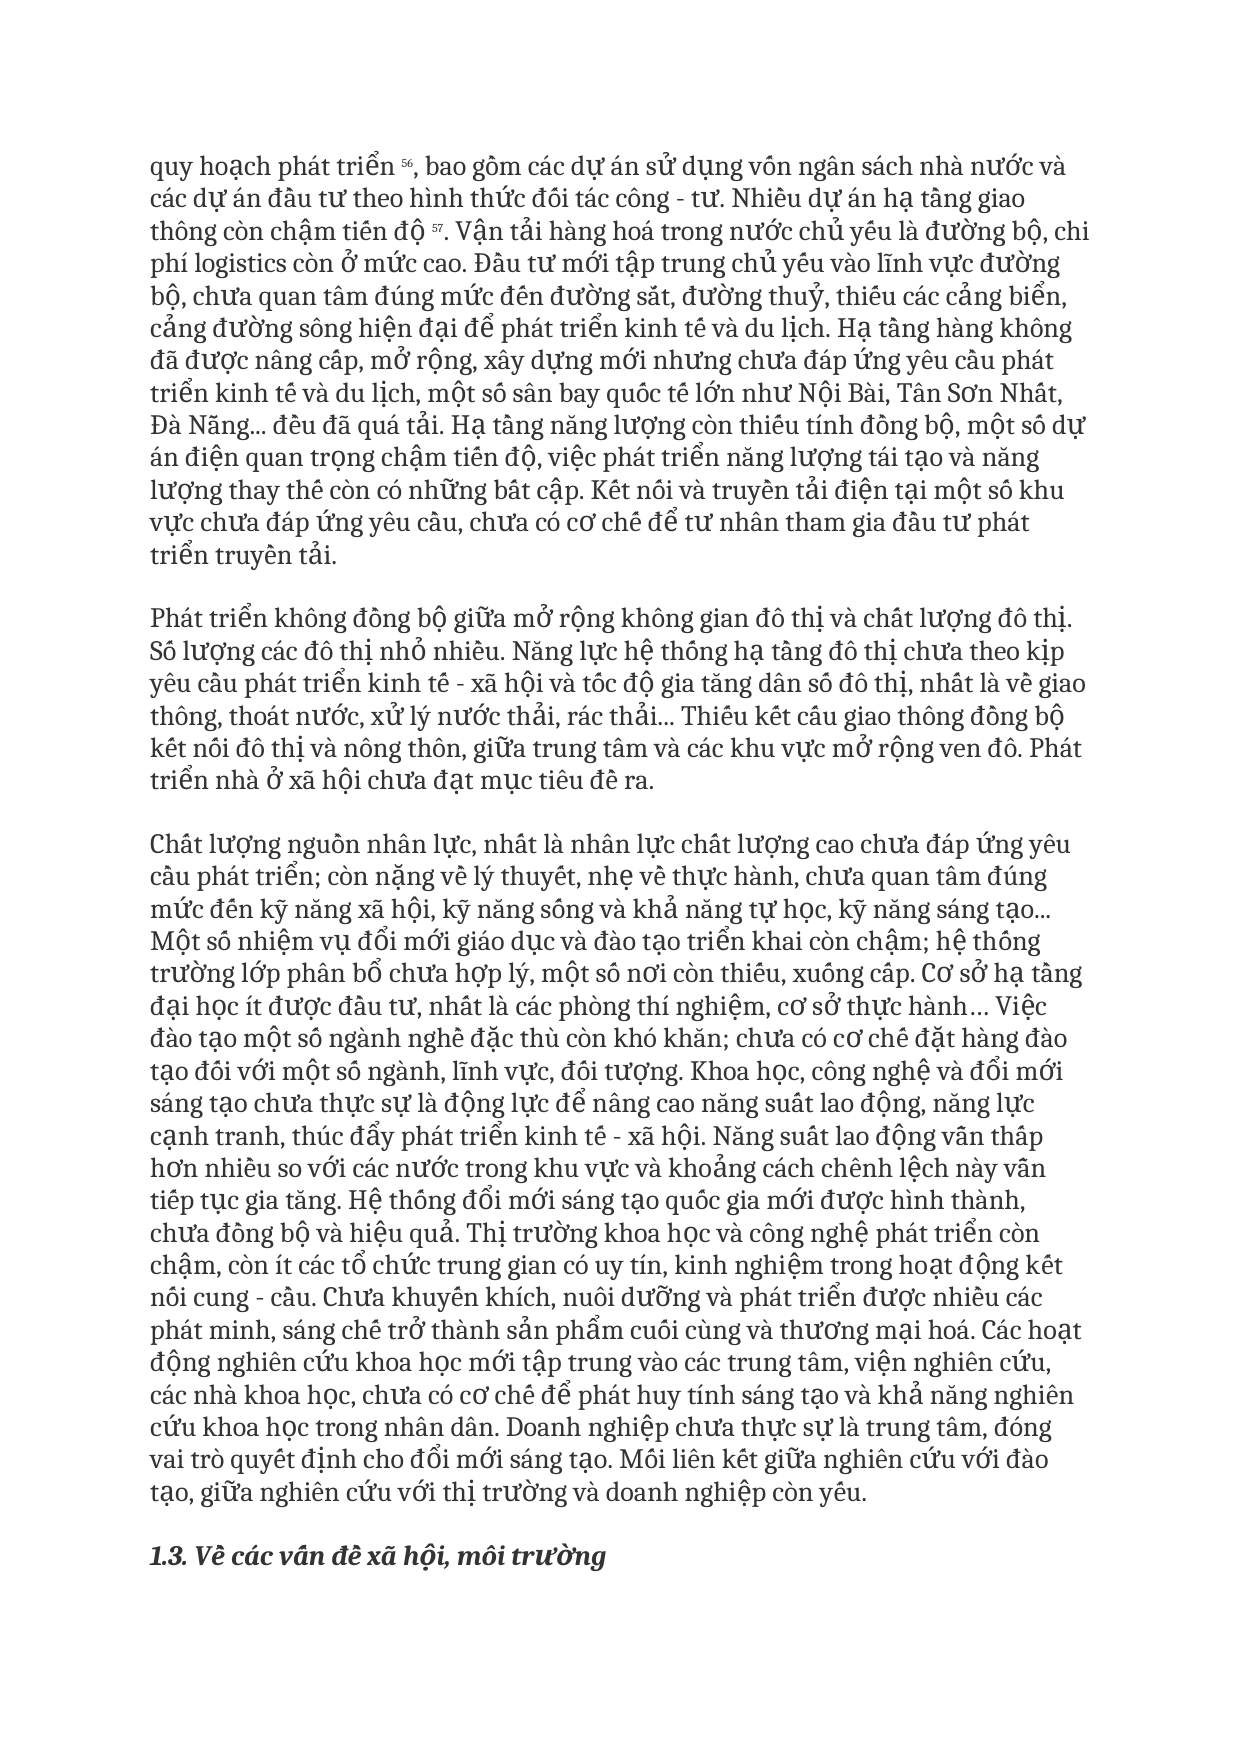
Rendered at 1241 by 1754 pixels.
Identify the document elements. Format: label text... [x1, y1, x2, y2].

text 1.3. Về các vấn đề xã hội, môi trường [150, 1539, 1090, 1572]
text Chất lượng nguồn nhân lực, nhất là nhân lực chất lượng cao chưa đáp ứng yêu cầu phát triển; còn nặng về lý thuyết, nhẹ về thực hành, chưa quan tâm đúng mức đến kỹ năng xã hội, kỹ năng sống và khả năng tự học, kỹ năng sáng tạo... Một số nhiệm vụ đổi mới giáo dục và đào tạo triển khai còn chậm; hệ thống trường lớp phân bổ chưa hợp lý, một số nơi còn thiếu, xuống cấp. Cơ sở hạ tầng đại học ít được đầu tư, nhất là các phòng thí nghiệm, cơ sở thực hành… Việc đào tạo một số ngành nghề đặc thù còn khó khăn; chưa có cơ chế đặt hàng đào tạo đối với một số ngành, lĩnh vực, đối tượng. Khoa học, công nghệ và đổi mới sáng tạo chưa thực sự là động lực để nâng cao năng suất lao động, năng lực cạnh tranh, thúc đẩy phát triển kinh tế - xã hội. Năng suất lao động vẫn thấp hơn nhiều so với các nước trong khu vực và khoảng cách chênh lệch này vẫn tiếp tục gia tăng. Hệ thống đổi mới sáng tạo quốc gia mới được hình thành, chưa đồng bộ và hiệu quả. Thị trường khoa học và công nghệ phát triển còn chậm, còn ít các tổ chức trung gian có uy tín, kinh nghiệm trong hoạt động kết nối cung - cầu. Chưa khuyến khích, nuôi dưỡng và phát triển được nhiều các phát minh, sáng chế trở thành sản phẩm cuối cùng và thương mại hoá. Các hoạt động nghiên cứu khoa học mới tập trung vào các trung tâm, viện nghiên cứu, các nhà khoa học, chưa có cơ chế để phát huy tính sáng tạo và khả năng nghiên cứu khoa học trong nhân dân. Doanh nghiệp chưa thực sự là trung tâm, đóng vai trò quyết định cho đổi mới sáng tạo. Mối liên kết giữa nghiên cứu với đào tạo, giữa nghiên cứu với thị trường và doanh nghiệp còn yếu. [150, 828, 1090, 1508]
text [150, 150, 1090, 571]
text Phát triển không đồng bộ giữa mở rộng không gian đô thị và chất lượng đô thị. Số lượng các đô thị nhỏ nhiều. Năng lực hệ thống hạ tầng đô thị chưa theo kịp yêu cầu phát triển kinh tế - xã hội và tốc độ gia tăng dân số đô thị, nhất là về giao thông, thoát nước, xử lý nước thải, rác thải... Thiếu kết cấu giao thông đồng bộ kết nối đô thị và nông thôn, giữa trung tâm và các khu vực mở rộng ven đô. Phát triển nhà ở xã hội chưa đạt mục tiêu đề ra. [150, 602, 1090, 797]
